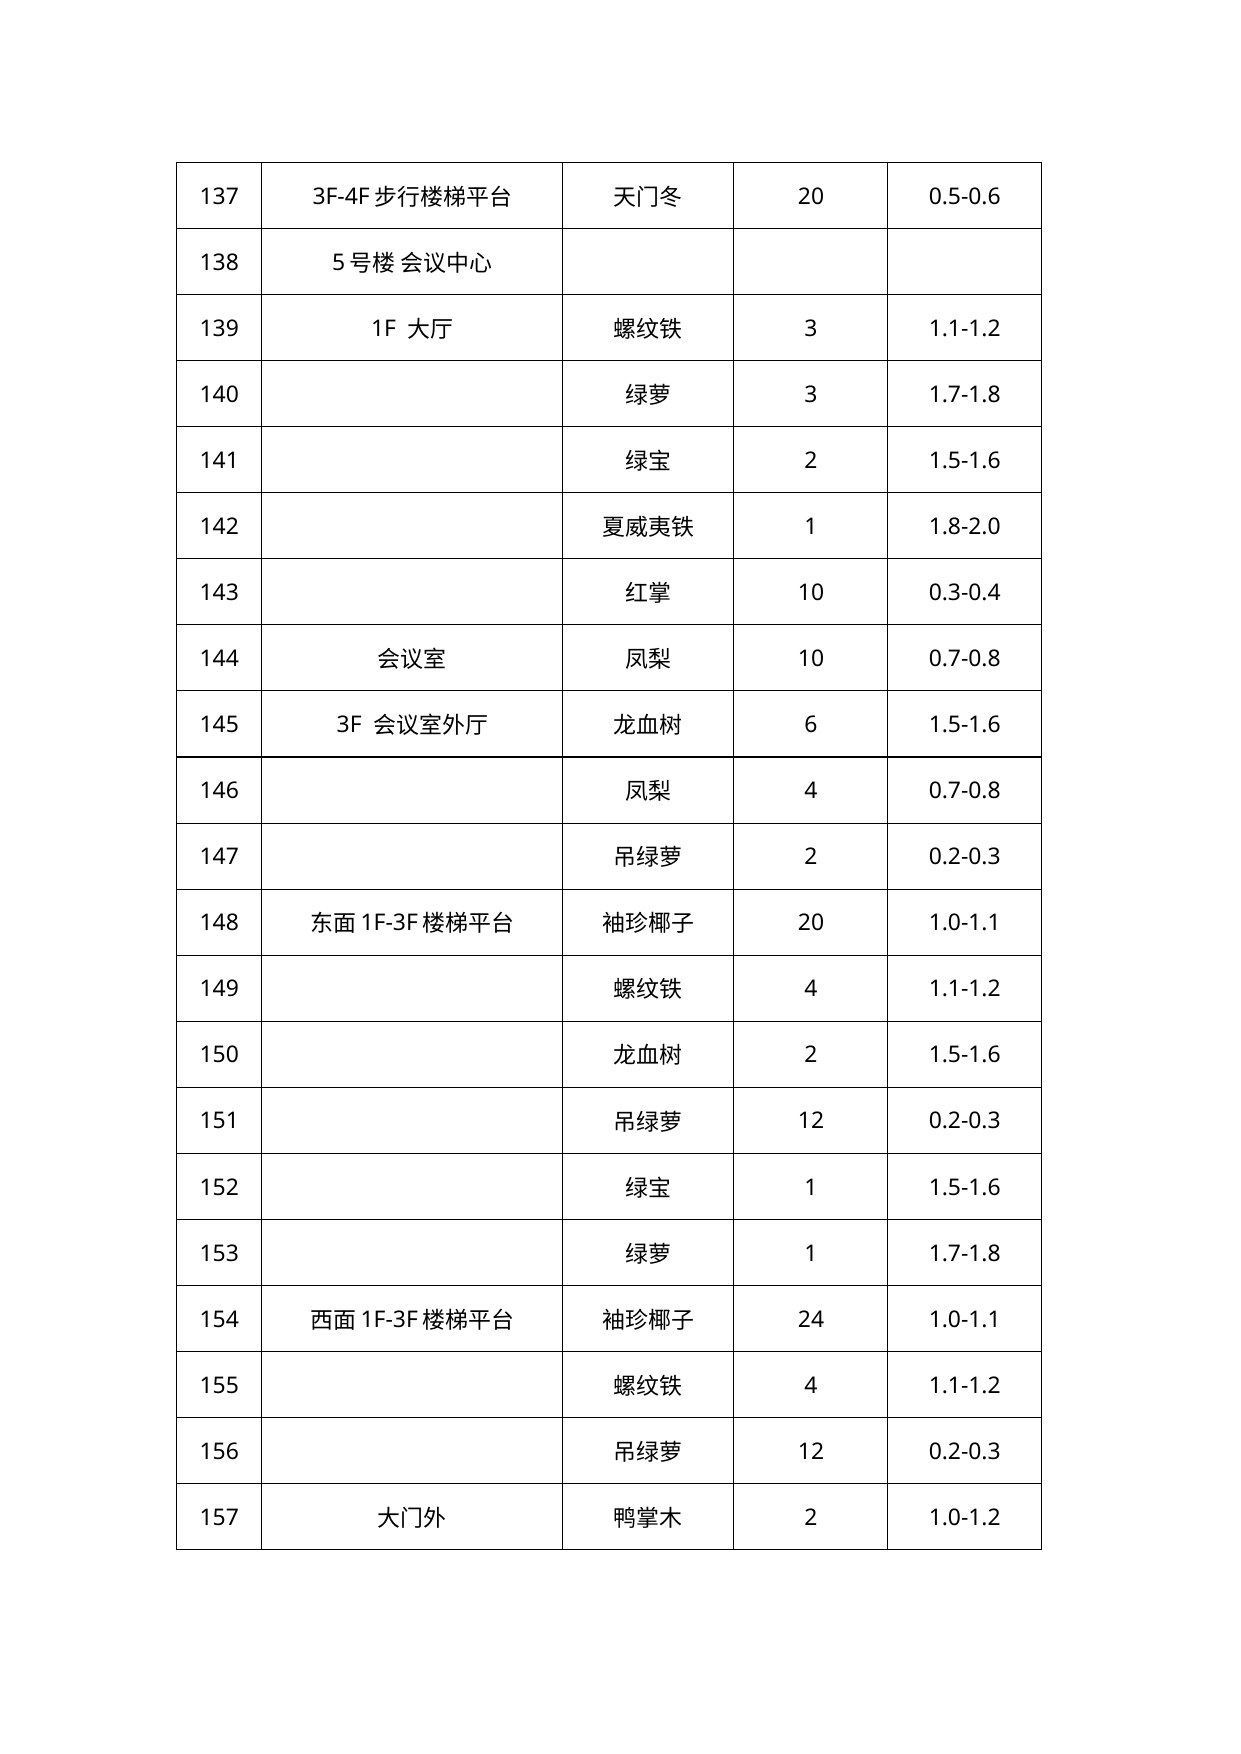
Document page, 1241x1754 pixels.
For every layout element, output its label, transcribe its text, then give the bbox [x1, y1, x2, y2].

table_cell 152 [177, 1154, 261, 1219]
table_cell 1.5-1.6 [888, 691, 1041, 756]
table_cell 1.1-1.2 [888, 1352, 1041, 1417]
table_cell 0.7-0.8 [888, 758, 1041, 822]
table_cell 袖珍椰子 [563, 890, 733, 954]
table_cell 1.7-1.8 [888, 1220, 1041, 1285]
table_cell 0.2-0.3 [888, 824, 1041, 888]
table_cell 149 [177, 956, 261, 1021]
table_cell 142 [177, 493, 261, 558]
table_cell [262, 493, 562, 558]
table_cell 150 [177, 1022, 261, 1087]
table_cell 4 [734, 956, 887, 1021]
table_cell 1F 大厅 [262, 295, 562, 360]
table_cell 144 [177, 625, 261, 690]
table_cell 0.2-0.3 [888, 1418, 1041, 1483]
table_cell 20 [734, 890, 887, 954]
table_cell 12 [734, 1088, 887, 1153]
table_cell 3F-4F步行楼梯平台 [262, 163, 562, 228]
table_cell 140 [177, 361, 261, 426]
table_cell [262, 361, 562, 426]
table_cell 10 [734, 625, 887, 690]
table_cell 1 [734, 1220, 887, 1285]
table_cell 螺纹铁 [563, 295, 733, 360]
table_cell 凤梨 [563, 625, 733, 690]
table_cell 天门冬 [563, 163, 733, 228]
table_cell [262, 1022, 562, 1087]
table_cell [262, 956, 562, 1021]
table_cell [262, 427, 562, 492]
table_cell 4 [734, 758, 887, 822]
table_cell 2 [734, 427, 887, 492]
table_cell 西面1F-3F楼梯平台 [262, 1286, 562, 1351]
table_cell 吊绿萝 [563, 824, 733, 888]
table_cell 绿萝 [563, 361, 733, 426]
table_cell 1 [734, 1154, 887, 1219]
table_cell 148 [177, 890, 261, 954]
table_cell 147 [177, 824, 261, 888]
table_cell 红掌 [563, 559, 733, 624]
table_cell 3F 会议室外厅 [262, 691, 562, 756]
table_cell 143 [177, 559, 261, 624]
table_cell 吊绿萝 [563, 1418, 733, 1483]
table_cell 156 [177, 1418, 261, 1483]
table_cell [888, 229, 1041, 294]
table_cell 1.1-1.2 [888, 956, 1041, 1021]
table_cell 东面1F-3F楼梯平台 [262, 890, 562, 954]
table_cell 0.5-0.6 [888, 163, 1041, 228]
table_cell 10 [734, 559, 887, 624]
table_cell [262, 1220, 562, 1285]
table_cell 1.0-1.1 [888, 890, 1041, 954]
table_cell 1 [734, 493, 887, 558]
table_cell 大门外 [262, 1484, 562, 1549]
table_cell 139 [177, 295, 261, 360]
table_cell 146 [177, 758, 261, 822]
table_cell 157 [177, 1484, 261, 1549]
table_cell 137 [177, 163, 261, 228]
table_cell 20 [734, 163, 887, 228]
table_cell 12 [734, 1418, 887, 1483]
table_cell 0.7-0.8 [888, 625, 1041, 690]
table_cell [262, 758, 562, 822]
table_cell [734, 229, 887, 294]
table_cell 绿宝 [563, 1154, 733, 1219]
table_cell [262, 1154, 562, 1219]
table_cell 2 [734, 1484, 887, 1549]
table_cell 鸭掌木 [563, 1484, 733, 1549]
table_cell 1.5-1.6 [888, 1154, 1041, 1219]
table_cell 夏威夷铁 [563, 493, 733, 558]
table_cell 155 [177, 1352, 261, 1417]
table_cell 5号楼 会议中心 [262, 229, 562, 294]
table_cell [563, 229, 733, 294]
table_cell 袖珍椰子 [563, 1286, 733, 1351]
table_cell 2 [734, 824, 887, 888]
table_cell 3 [734, 295, 887, 360]
table_cell 1.5-1.6 [888, 427, 1041, 492]
table_cell 1.0-1.1 [888, 1286, 1041, 1351]
table_cell 会议室 [262, 625, 562, 690]
table_cell 3 [734, 361, 887, 426]
table_cell 154 [177, 1286, 261, 1351]
table_cell 145 [177, 691, 261, 756]
table_cell 1.0-1.2 [888, 1484, 1041, 1549]
table_cell 141 [177, 427, 261, 492]
table_cell 151 [177, 1088, 261, 1153]
table_cell 153 [177, 1220, 261, 1285]
table_cell 螺纹铁 [563, 956, 733, 1021]
table_cell 螺纹铁 [563, 1352, 733, 1417]
table_cell 绿宝 [563, 427, 733, 492]
table_cell [262, 1088, 562, 1153]
table_cell 1.5-1.6 [888, 1022, 1041, 1087]
table_cell 1.8-2.0 [888, 493, 1041, 558]
table_cell 1.7-1.8 [888, 361, 1041, 426]
table_cell 吊绿萝 [563, 1088, 733, 1153]
table_cell 6 [734, 691, 887, 756]
table_cell 138 [177, 229, 261, 294]
table_cell [262, 1352, 562, 1417]
table_cell 绿萝 [563, 1220, 733, 1285]
table_cell 24 [734, 1286, 887, 1351]
table_cell 龙血树 [563, 1022, 733, 1087]
table_cell 2 [734, 1022, 887, 1087]
table_cell [262, 824, 562, 888]
table_cell 0.2-0.3 [888, 1088, 1041, 1153]
table_cell [262, 1418, 562, 1483]
table_cell 4 [734, 1352, 887, 1417]
table_cell [262, 559, 562, 624]
table_cell 凤梨 [563, 758, 733, 822]
table_cell 1.1-1.2 [888, 295, 1041, 360]
table_cell 龙血树 [563, 691, 733, 756]
table_cell 0.3-0.4 [888, 559, 1041, 624]
